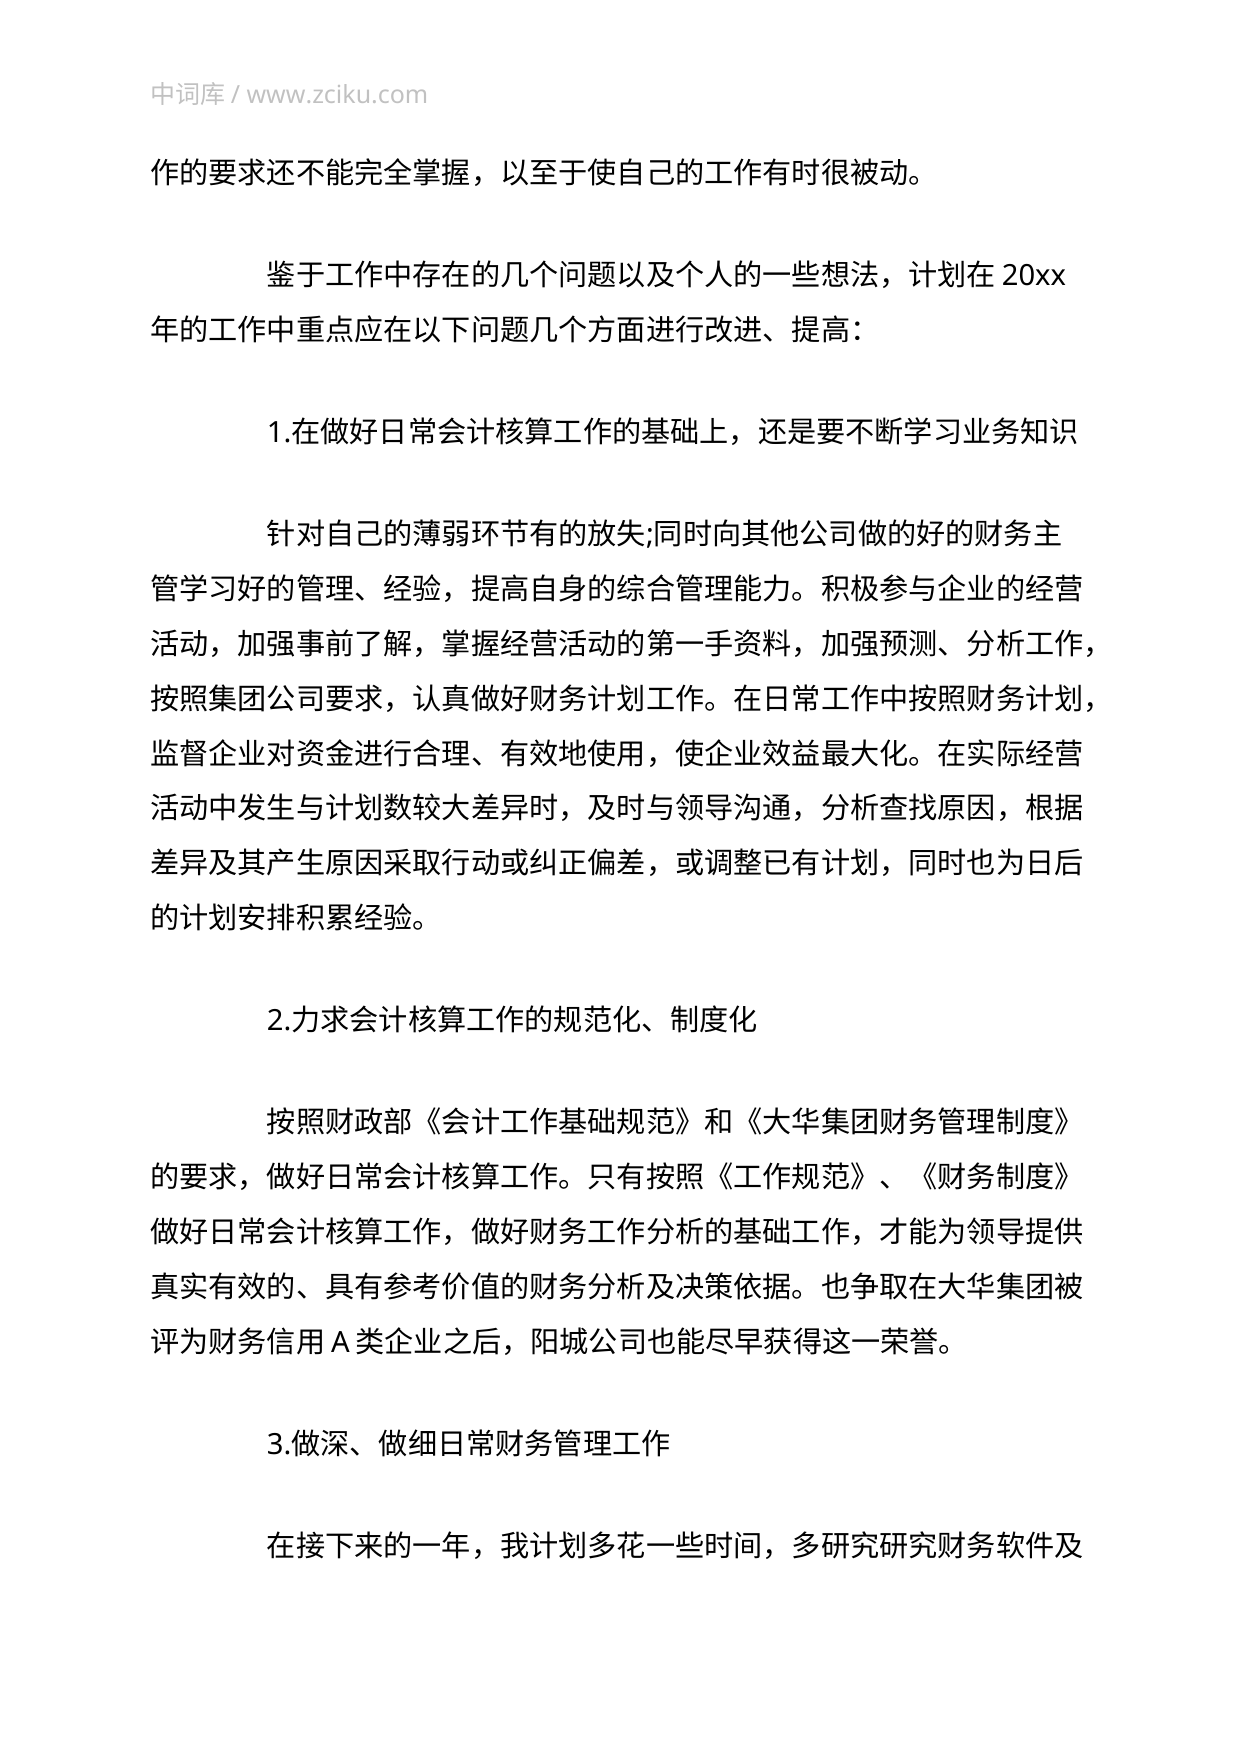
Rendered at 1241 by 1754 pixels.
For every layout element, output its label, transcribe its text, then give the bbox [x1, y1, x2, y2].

text 2.力求会计核算工作的规范化、制度化 [150, 997, 1090, 1039]
text 1.在做好日常会计核算工作的基础上，还是要不断学习业务知识 [150, 408, 1090, 451]
text 3.做深、做细日常财务管理工作 [150, 1420, 1090, 1463]
text 鉴于工作中存在的几个问题以及个人的一些想法，计划在20xx年的工作中重点应在以下问题几个方面进行改进、提高： [150, 252, 1090, 349]
text 按照财政部《会计工作基础规范》和《大华集团财务管理制度》的要求，做好日常会计核算工作。只有按照《工作规范》、《财务制度》做好日常会计核算工作，做好财务工作分析的基础工作，才能为领导提供真实有效的、具有参考价值的财务分析及决策依据。也争取在大华集团被评为财务信用A类企业之后，阳城公司也能尽早获得这一荣誉。 [150, 1099, 1090, 1361]
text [150, 150, 1090, 192]
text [150, 1522, 1090, 1564]
text 针对自己的薄弱环节有的放失;同时向其他公司做的好的财务主管学习好的管理、经验，提高自身的综合管理能力。积极参与企业的经营活动，加强事前了解，掌握经营活动的第一手资料，加强预测、分析工作，按照集团公司要求，认真做好财务计划工作。在日常工作中按照财务计划，监督企业对资金进行合理、有效地使用，使企业效益最大化。在实际经营活动中发生与计划数较大差异时，及时与领导沟通，分析查找原因，根据差异及其产生原因采取行动或纠正偏差，或调整已有计划，同时也为日后的计划安排积累经验。 [150, 511, 1090, 937]
